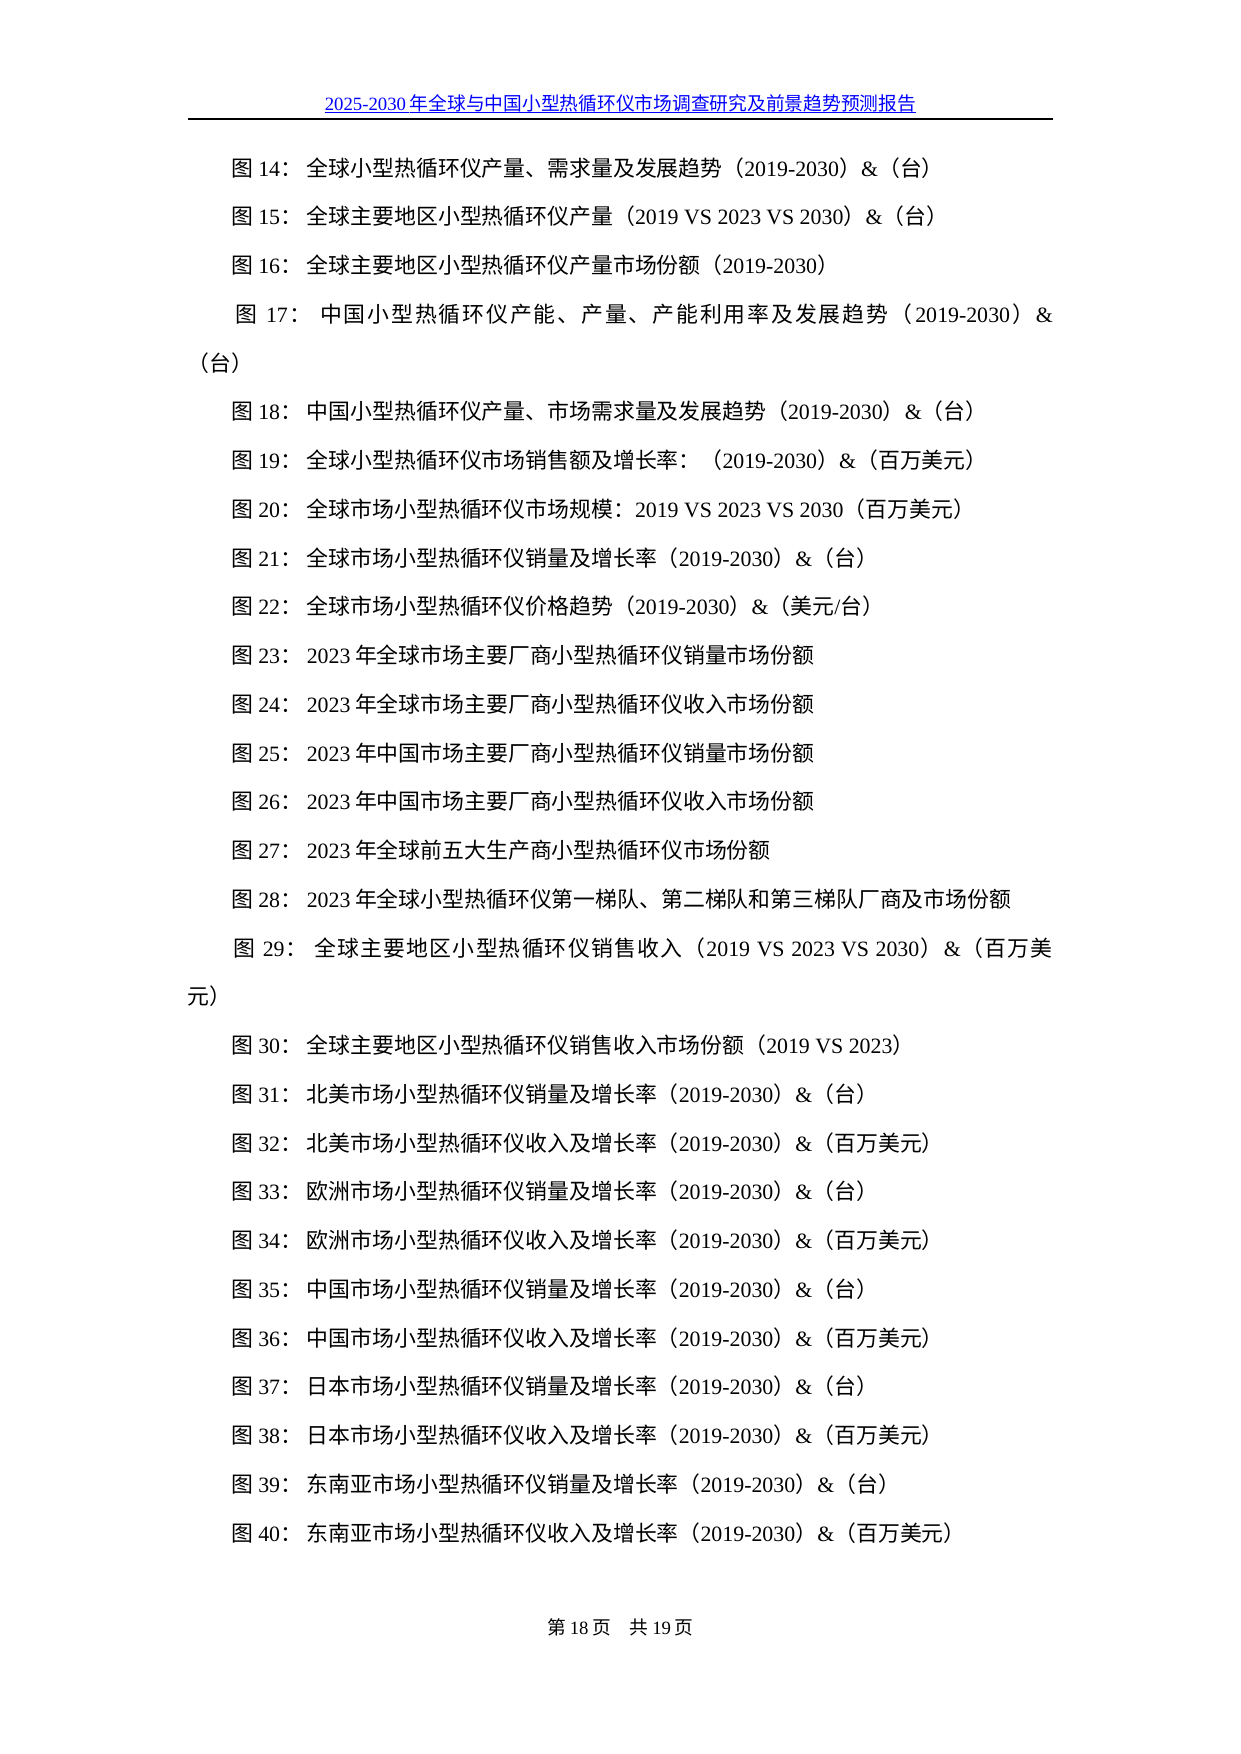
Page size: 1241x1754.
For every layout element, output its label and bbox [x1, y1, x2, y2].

text [187, 150, 1053, 1548]
